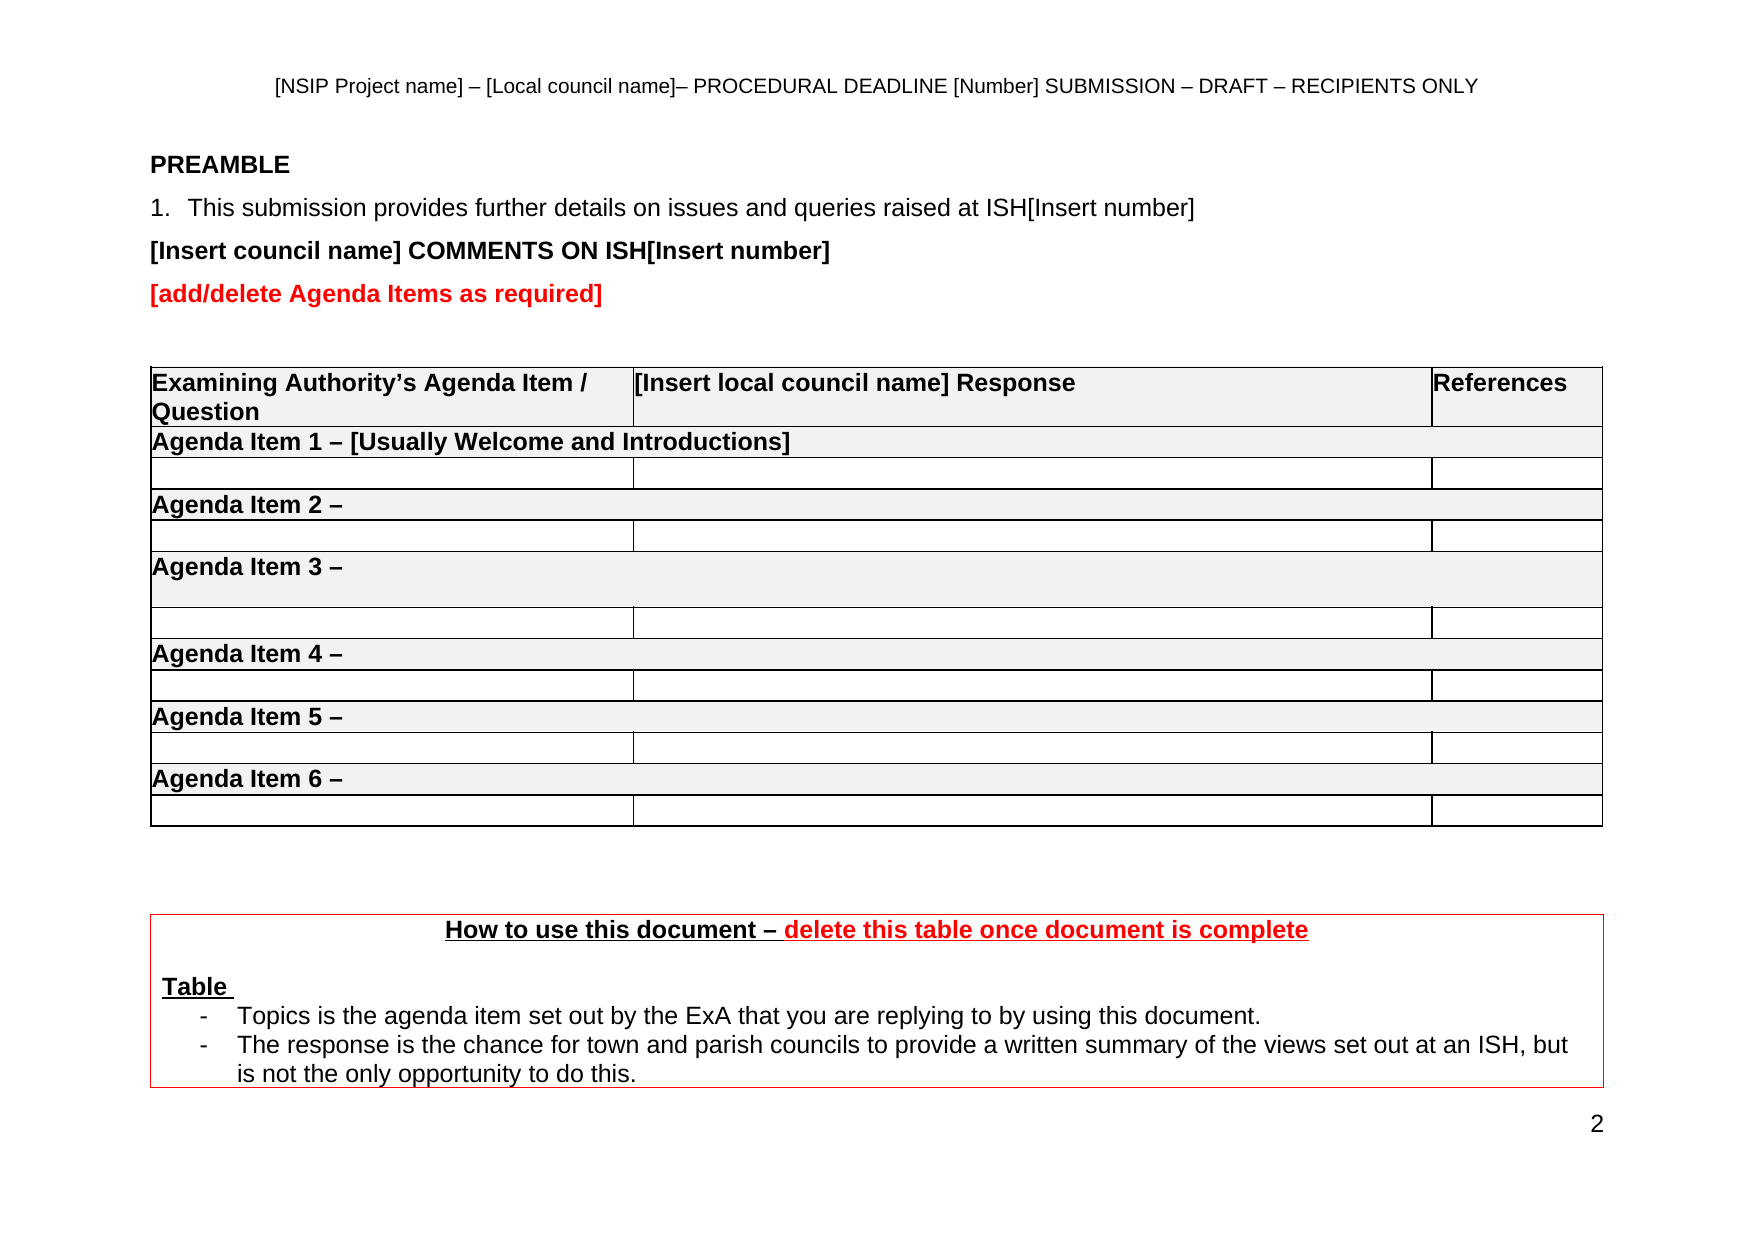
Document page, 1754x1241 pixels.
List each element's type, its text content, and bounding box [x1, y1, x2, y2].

table_header References [1433, 368, 1602, 426]
table_cell [1433, 671, 1602, 700]
table_cell [634, 521, 1431, 551]
table_header [Insert local council name] Response [634, 368, 1431, 426]
subtitle PREAMBLE [150, 150, 1604, 179]
subtitle [Insert council name] COMMENTS ON ISH[Insert number] [150, 236, 1604, 265]
table_cell [1433, 608, 1602, 638]
table_cell Agenda Item 2 – [152, 490, 1602, 519]
table_cell [634, 458, 1431, 488]
table_cell [152, 608, 633, 638]
list This submission provides further details on issues and queries raised at ISH[Insert number] [150, 193, 1604, 222]
table_cell [152, 458, 633, 488]
table_cell [152, 521, 633, 551]
table_cell [634, 608, 1431, 638]
table_cell [1433, 458, 1602, 488]
table_cell Agenda Item 6 – [152, 764, 1602, 794]
table_cell Agenda Item 1 – [Usually Welcome and Introductions] [152, 427, 1602, 457]
table_cell [152, 671, 633, 700]
table_cell [634, 671, 1431, 700]
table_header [151, 915, 1603, 1087]
text [add/delete Agenda Items as required] [150, 279, 1604, 308]
table_cell Agenda Item 4 – [152, 639, 1602, 669]
table_cell Agenda Item 5 – [152, 702, 1602, 731]
table_cell [152, 796, 633, 825]
table_cell [1433, 521, 1602, 551]
table_cell [1433, 796, 1602, 825]
table_cell Agenda Item 3 – [152, 552, 1602, 606]
table_cell [634, 796, 1431, 825]
table_cell [634, 733, 1431, 763]
table_cell [1433, 733, 1602, 763]
table_cell [152, 733, 633, 763]
table_header Examining Authority’s Agenda Item / Question [152, 368, 633, 426]
